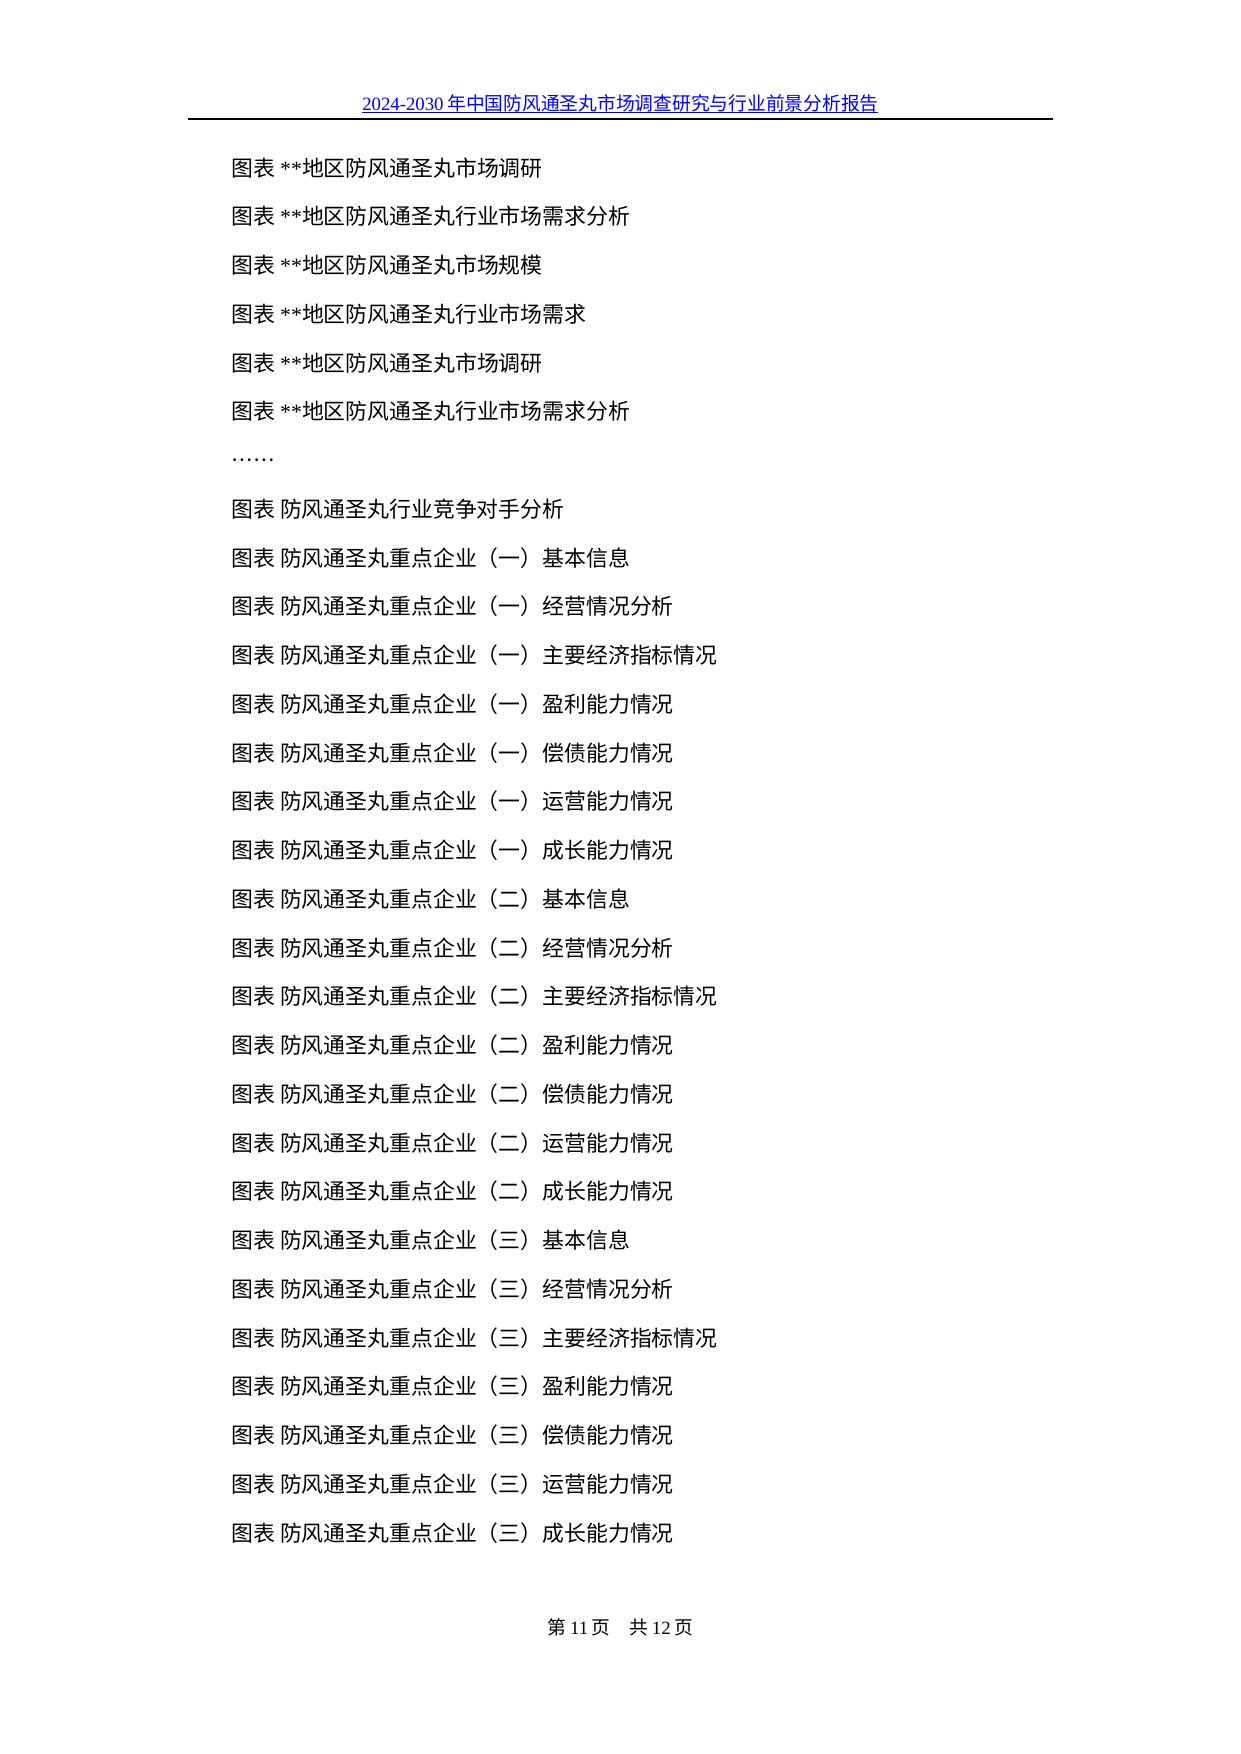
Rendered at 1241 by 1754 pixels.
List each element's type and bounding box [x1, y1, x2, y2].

text [187, 150, 1053, 1548]
